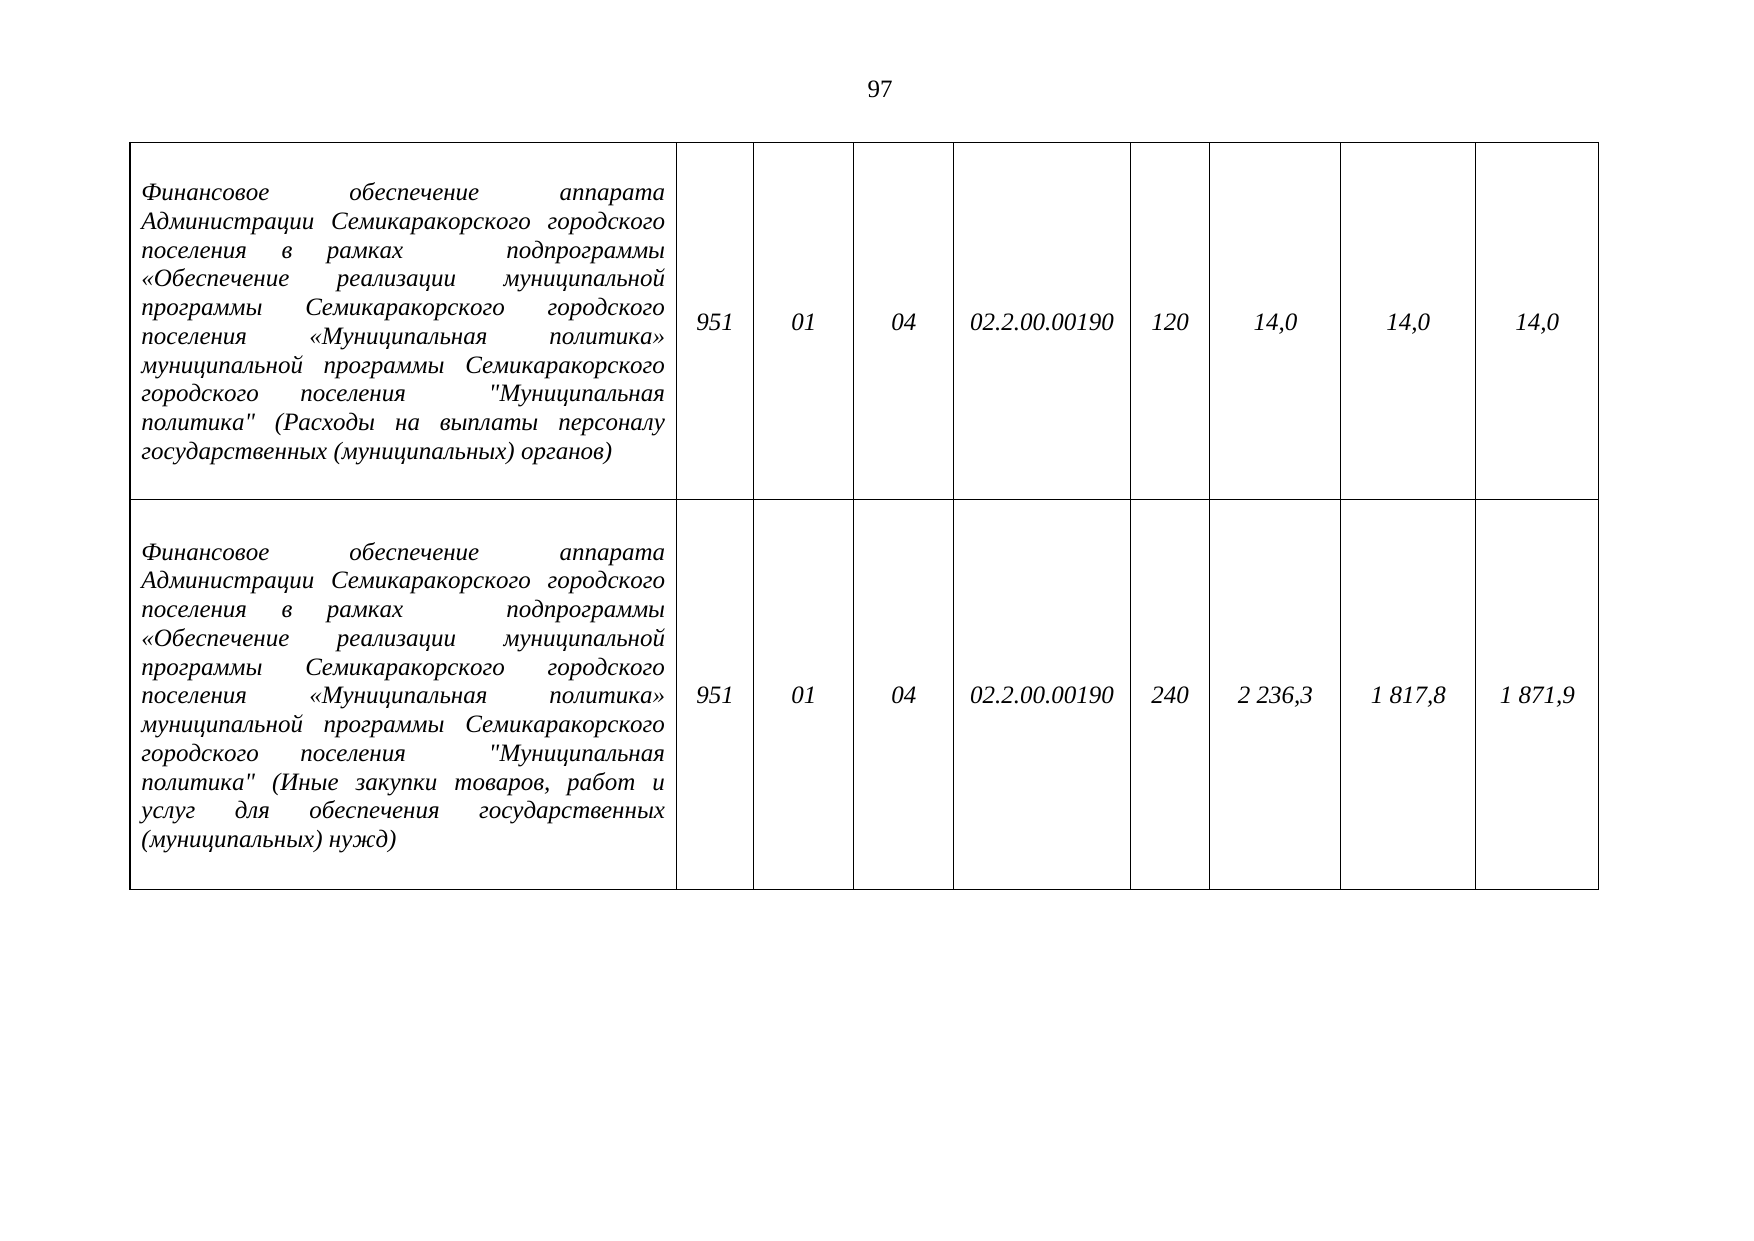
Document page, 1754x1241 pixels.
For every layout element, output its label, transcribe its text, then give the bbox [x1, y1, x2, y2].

table_cell 2 236,3 [1210, 500, 1340, 889]
table_cell 02.2.00.00190 [954, 143, 1130, 499]
table_cell 14,0 [1341, 143, 1475, 499]
table_cell 04 [854, 143, 953, 499]
table_cell 01 [754, 500, 853, 889]
table_cell 04 [854, 500, 953, 889]
table_cell 1 817,8 [1341, 500, 1475, 889]
table_cell 240 [1131, 500, 1209, 889]
table_cell 14,0 [1476, 143, 1598, 499]
table_cell 120 [1131, 143, 1209, 499]
table_cell 951 [677, 500, 753, 889]
table_cell 01 [754, 143, 853, 499]
table_cell 951 [677, 143, 753, 499]
table_cell 1 871,9 [1476, 500, 1598, 889]
table_cell 14,0 [1210, 143, 1340, 499]
table_cell 02.2.00.00190 [954, 500, 1130, 889]
table_cell Финансовое обеспечение аппарата Администрации Семикаракорского городского поселения в рамках подпрограммы «Обеспечение реализации муниципальной программы Семикаракорского городского поселения «Муниципальная политика» муниципальной программы Семикаракорского городского поселения "Муниципальная политика" (Расходы на выплаты персоналу государственных (муниципальных) органов) [131, 143, 676, 499]
table_cell Финансовое обеспечение аппарата Администрации Семикаракорского городского поселения в рамках подпрограммы «Обеспечение реализации муниципальной программы Семикаракорского городского поселения «Муниципальная политика» муниципальной программы Семикаракорского городского поселения "Муниципальная политика" (Иные закупки товаров, работ и услуг для обеспечения государственных (муниципальных) нужд) [131, 500, 676, 889]
